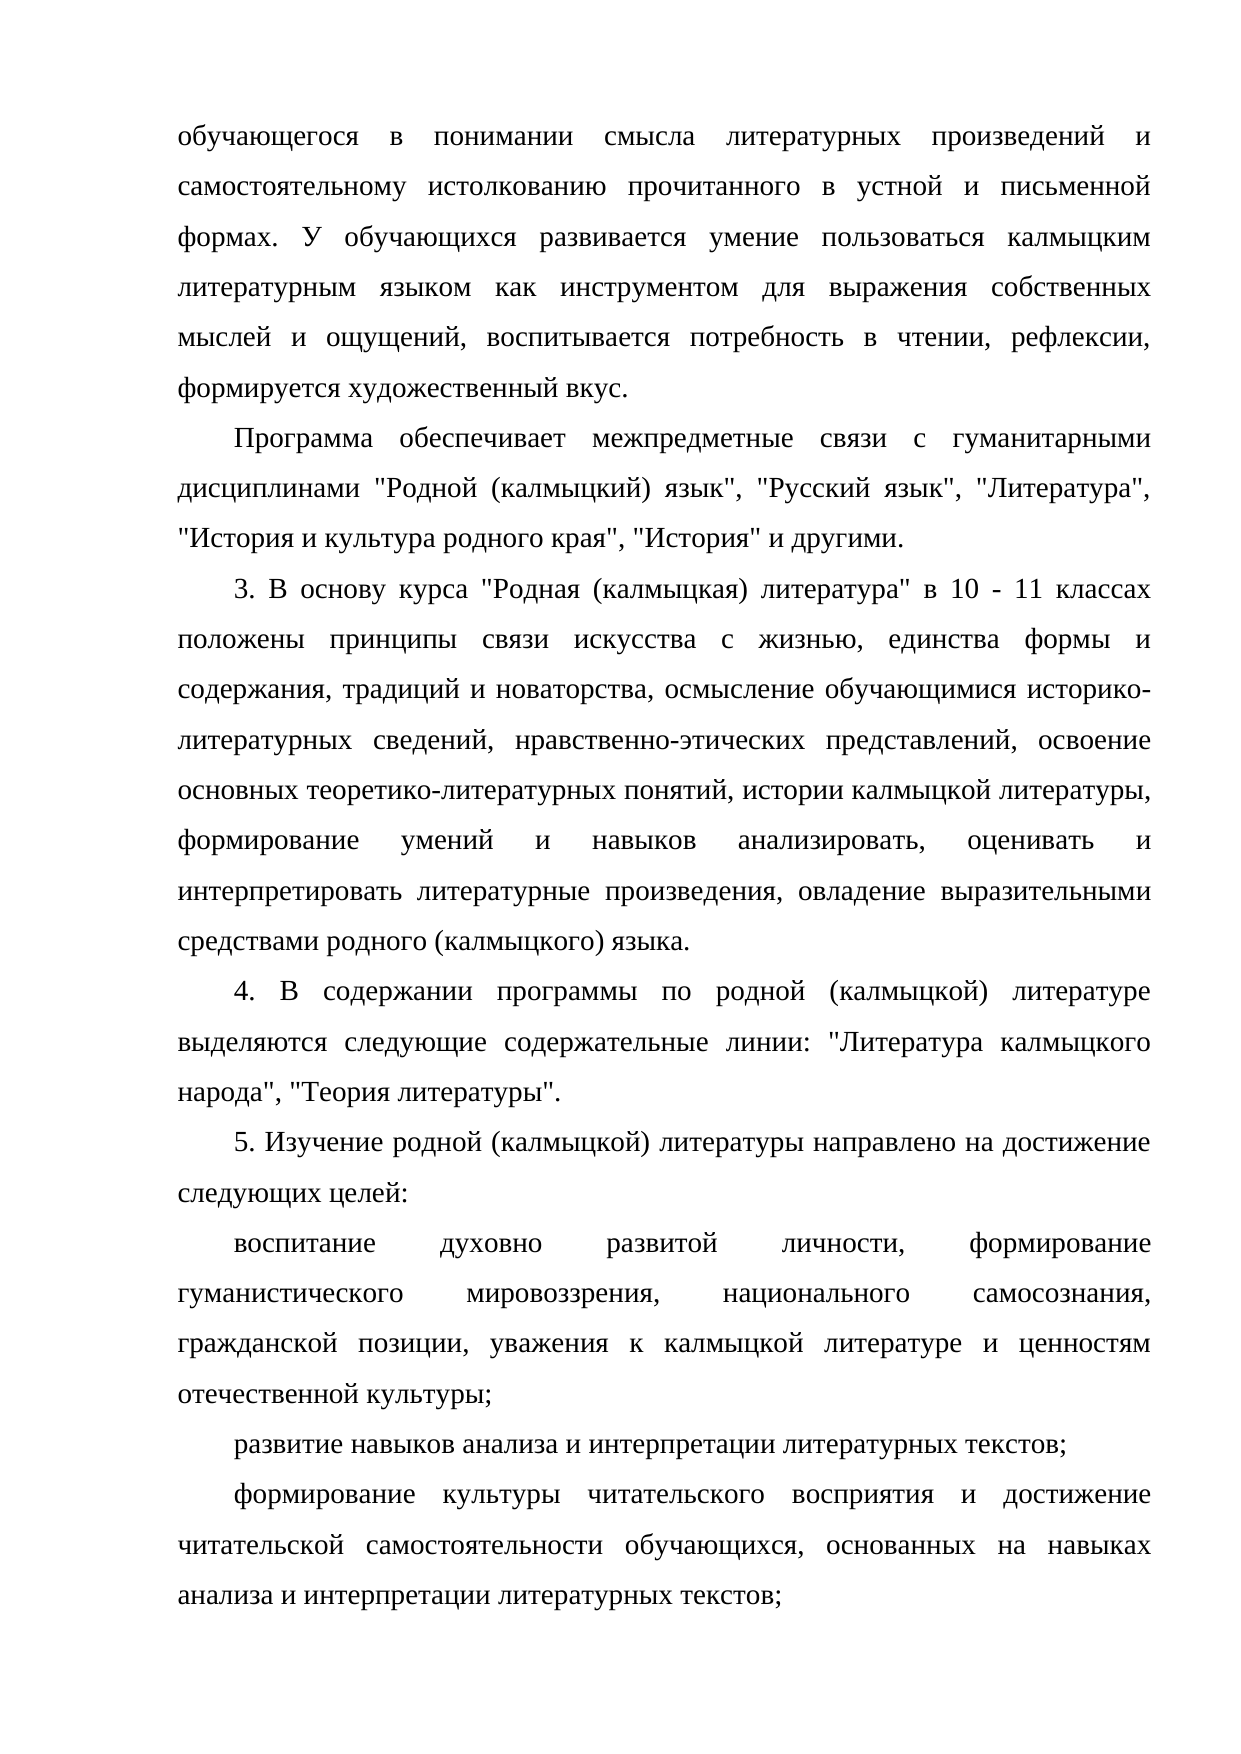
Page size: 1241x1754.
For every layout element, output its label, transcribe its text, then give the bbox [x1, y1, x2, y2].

text Программа обеспечивает межпредметные связи с гуманитарными дисциплинами "Родной (калмыцкий) язык", "Русский язык", "Литература", "История и культура родного края", "История" и другими. [177, 420, 1152, 554]
text 5. Изучение родной (калмыцкой) литературы направлено на достижение следующих целей: [177, 1124, 1152, 1208]
text 3. В основу курса "Родная (калмыцкая) литература" в 10 - 11 классах положены принципы связи искусства с жизнью, единства формы и содержания, традиций и новаторства, осмысление обучающимися историко-литературных сведений, нравственно-этических представлений, освоение основных теоретико-литературных понятий, истории калмыцкой литературы, формирование умений и навыков анализировать, оценивать и интерпретировать литературные произведения, овладение выразительными средствами родного (калмыцкого) языка. [177, 571, 1152, 957]
text формирование культуры читательского восприятия и достижение читательской самостоятельности обучающихся, основанных на навыках анализа и интерпретации литературных текстов; [177, 1477, 1152, 1611]
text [177, 118, 1152, 403]
text развитие навыков анализа и интерпретации литературных текстов; [177, 1426, 1152, 1460]
text 4. В содержании программы по родной (калмыцкой) литературе выделяются следующие содержательные линии: "Литература калмыцкого народа", "Теория литературы". [177, 973, 1152, 1108]
text воспитание духовно развитой личности, формирование гуманистического мировоззрения, национального самосознания, гражданской позиции, уважения к калмыцкой литературе и ценностям отечественной культуры; [177, 1225, 1152, 1409]
